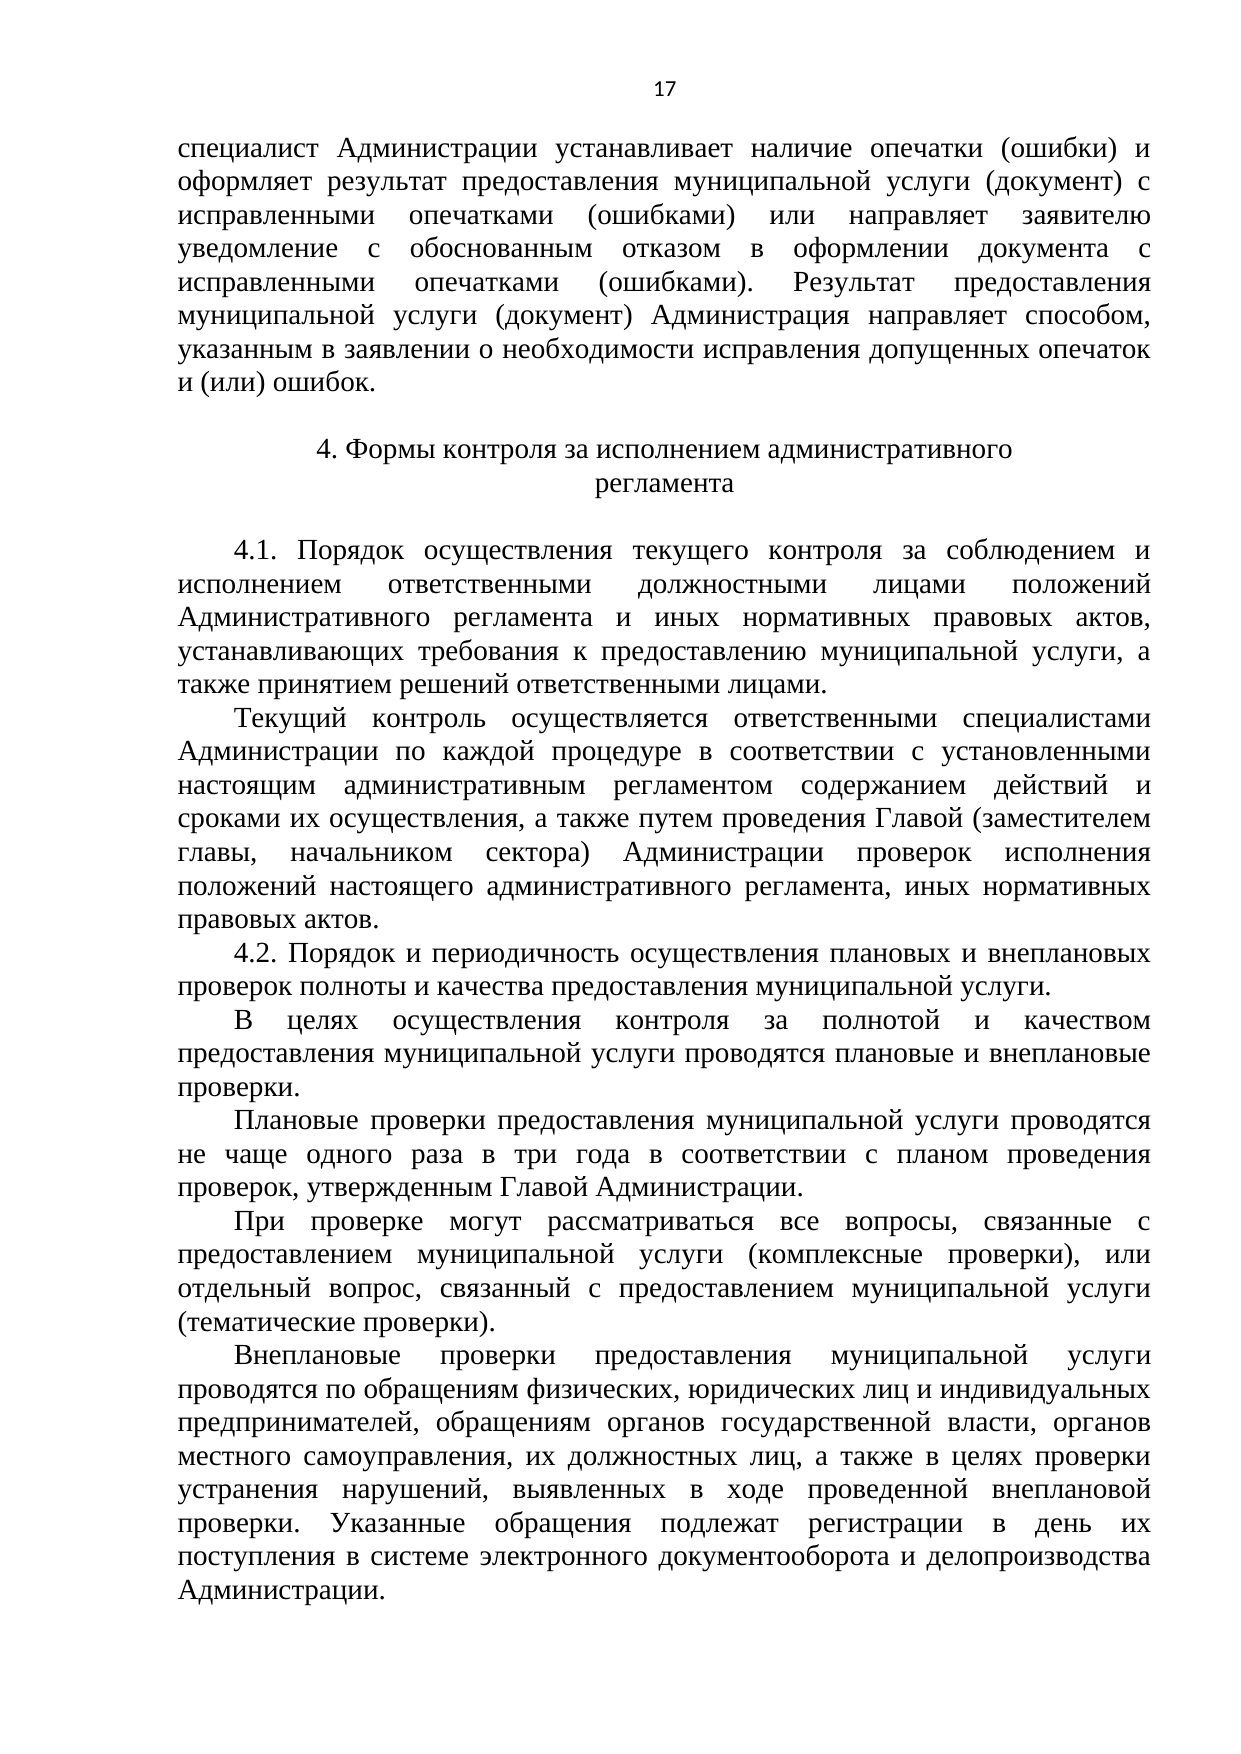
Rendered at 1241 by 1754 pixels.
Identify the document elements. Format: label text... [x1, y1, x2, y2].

text Плановые проверки предоставления муниципальной услуги проводятся не чаще одного раза в три года в соответствии с планом проведения проверок, утвержденным Главой Администрации. [177, 1102, 1152, 1203]
text 4.2. Порядок и периодичность осуществления плановых и внеплановых проверок полноты и качества предоставления муниципальной услуги. [177, 935, 1152, 1002]
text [177, 130, 1152, 398]
text Внеплановые проверки предоставления муниципальной услуги проводятся по обращениям физических, юридических лиц и индивидуальных предпринимателей, обращениям органов государственной власти, органов местного самоуправления, их должностных лиц, а также в целях проверки устранения нарушений, выявленных в ходе проведенной внеплановой проверки. Указанные обращения подлежат регистрации в день их поступления в системе электронного документооборота и делопроизводства Администрации. [177, 1337, 1152, 1606]
text регламента [177, 465, 1152, 499]
text При проверке могут рассматриваться все вопросы, связанные с предоставлением муниципальной услуги (комплексные проверки), или отдельный вопрос, связанный с предоставлением муниципальной услуги (тематические проверки). [177, 1203, 1152, 1337]
text 4. Формы контроля за исполнением административного [177, 432, 1152, 465]
text 4.1. Порядок осуществления текущего контроля за соблюдением и исполнением ответственными должностными лицами положений Административного регламента и иных нормативных правовых актов, устанавливающих требования к предоставлению муниципальной услуги, а также принятием решений ответственными лицами. [177, 532, 1152, 700]
text Текущий контроль осуществляется ответственными специалистами Администрации по каждой процедуре в соответствии с установленными настоящим административным регламентом содержанием действий и сроками их осуществления, а также путем проведения Главой (заместителем главы, начальником сектора) Администрации проверок исполнения положений настоящего административного регламента, иных нормативных правовых актов. [177, 700, 1152, 935]
text В целях осуществления контроля за полнотой и качеством предоставления муниципальной услуги проводятся плановые и внеплановые проверки. [177, 1002, 1152, 1102]
